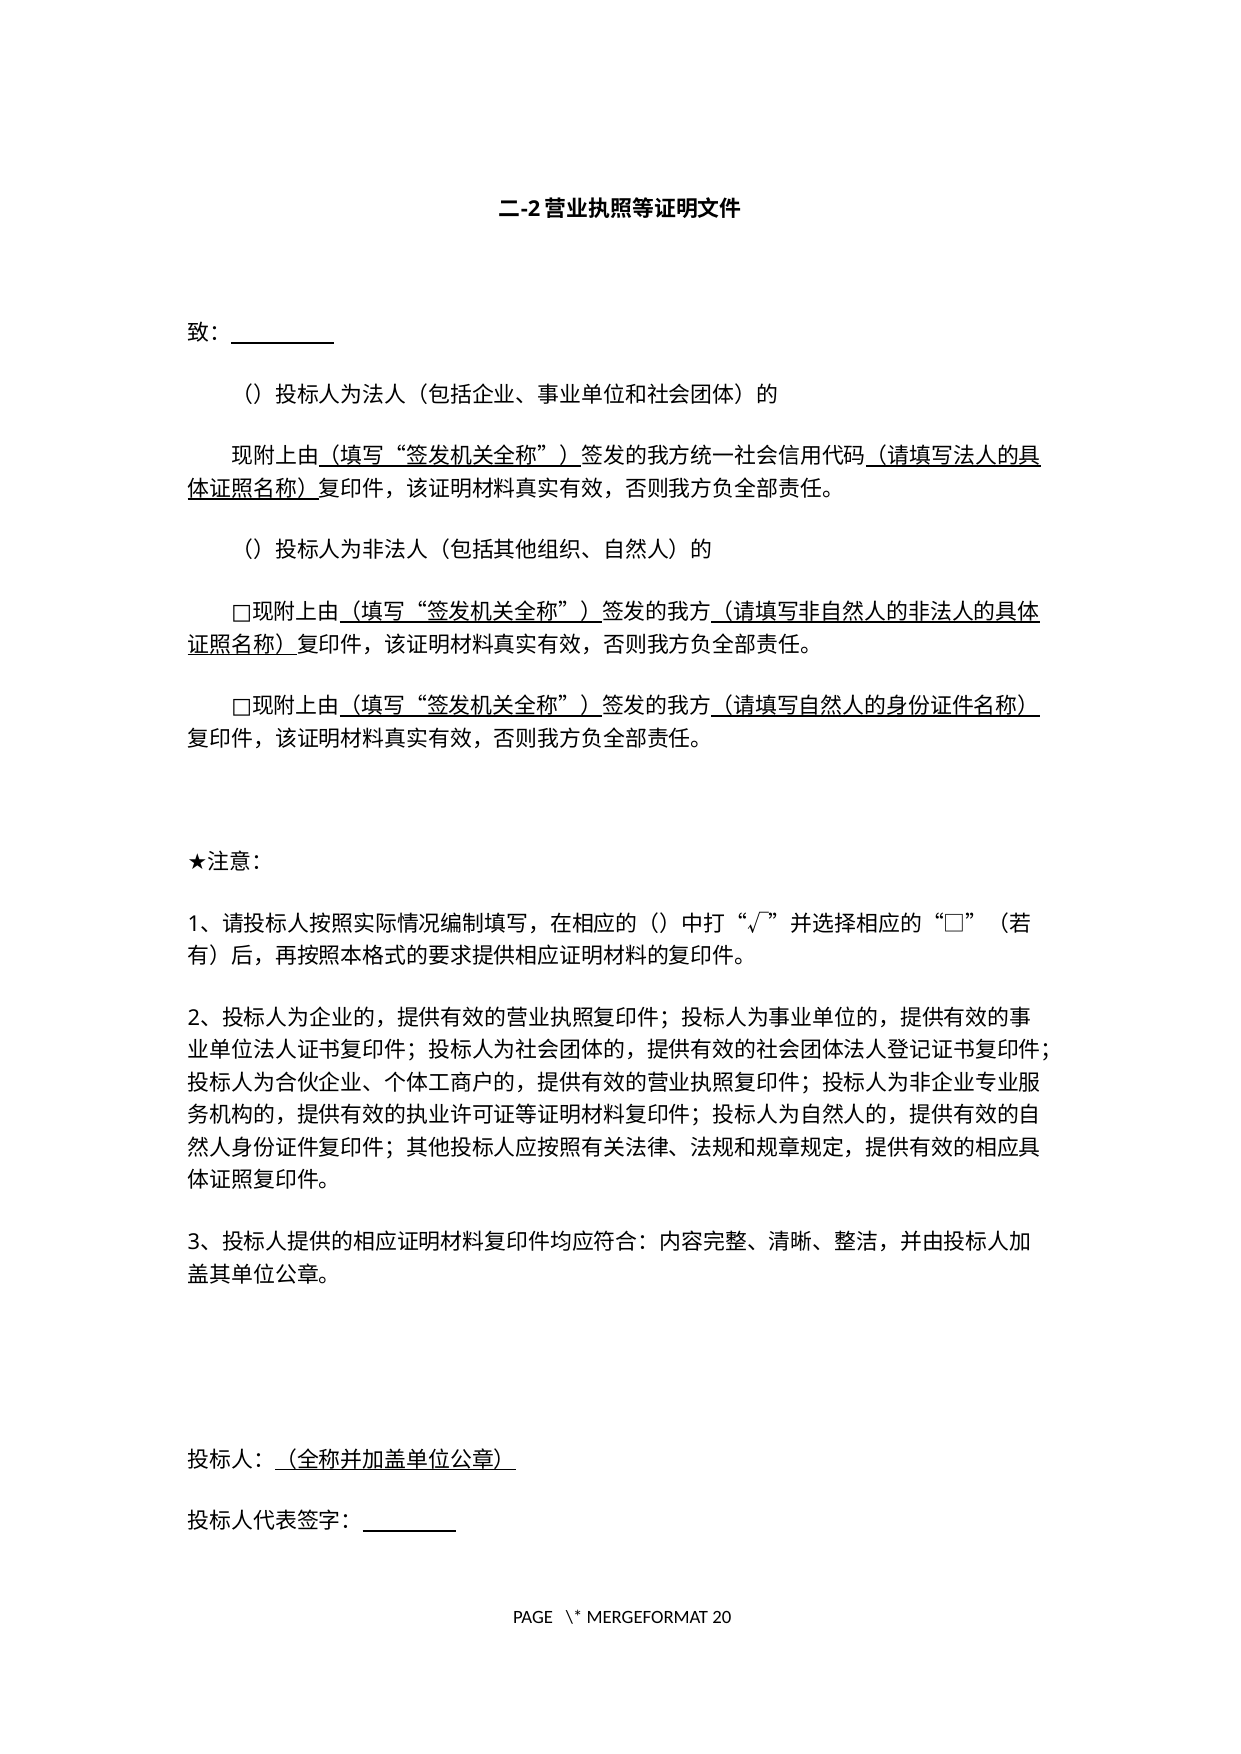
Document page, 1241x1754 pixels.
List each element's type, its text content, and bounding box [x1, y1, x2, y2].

text 现附上由（填写“签发机关全称”）签发的我方统一社会信用代码（请填写法人的具体证照名称）复印件，该证明材料真实有效，否则我方负全部责任。 [187, 438, 1053, 503]
text 投标人代表签字： [187, 1503, 1053, 1535]
text 1、请投标人按照实际情况编制填写，在相应的（）中打“√”并选择相应的“□”（若有）后，再按照本格式的要求提供相应证明材料的复印件。 [187, 905, 1053, 970]
text ★注意： [187, 844, 1053, 876]
text 2、投标人为企业的，提供有效的营业执照复印件；投标人为事业单位的，提供有效的事业单位法人证书复印件；投标人为社会团体的，提供有效的社会团体法人登记证书复印件；投标人为合伙企业、个体工商户的，提供有效的营业执照复印件；投标人为非企业专业服务机构的，提供有效的执业许可证等证明材料复印件；投标人为自然人的，提供有效的自然人身份证件复印件；其他投标人应按照有关法律、法规和规章规定，提供有效的相应具体证照复印件。 [187, 999, 1053, 1194]
text （）投标人为法人（包括企业、事业单位和社会团体）的 [187, 376, 1053, 409]
text 3、投标人提供的相应证明材料复印件均应符合：内容完整、清晰、整洁，并由投标人加盖其单位公章。 [187, 1224, 1053, 1289]
text □现附上由（填写“签发机关全称”）签发的我方（请填写自然人的身份证件名称）复印件，该证明材料真实有效，否则我方负全部责任。 [187, 688, 1053, 753]
text （）投标人为非法人（包括其他组织、自然人）的 [187, 532, 1053, 564]
text □现附上由（填写“签发机关全称”）签发的我方（请填写非自然人的非法人的具体证照名称）复印件，该证明材料真实有效，否则我方负全部责任。 [187, 594, 1053, 659]
text 二-2营业执照等证明文件 [187, 191, 1053, 224]
text 致： [187, 314, 1053, 347]
text 投标人：（全称并加盖单位公章） [187, 1441, 1053, 1474]
